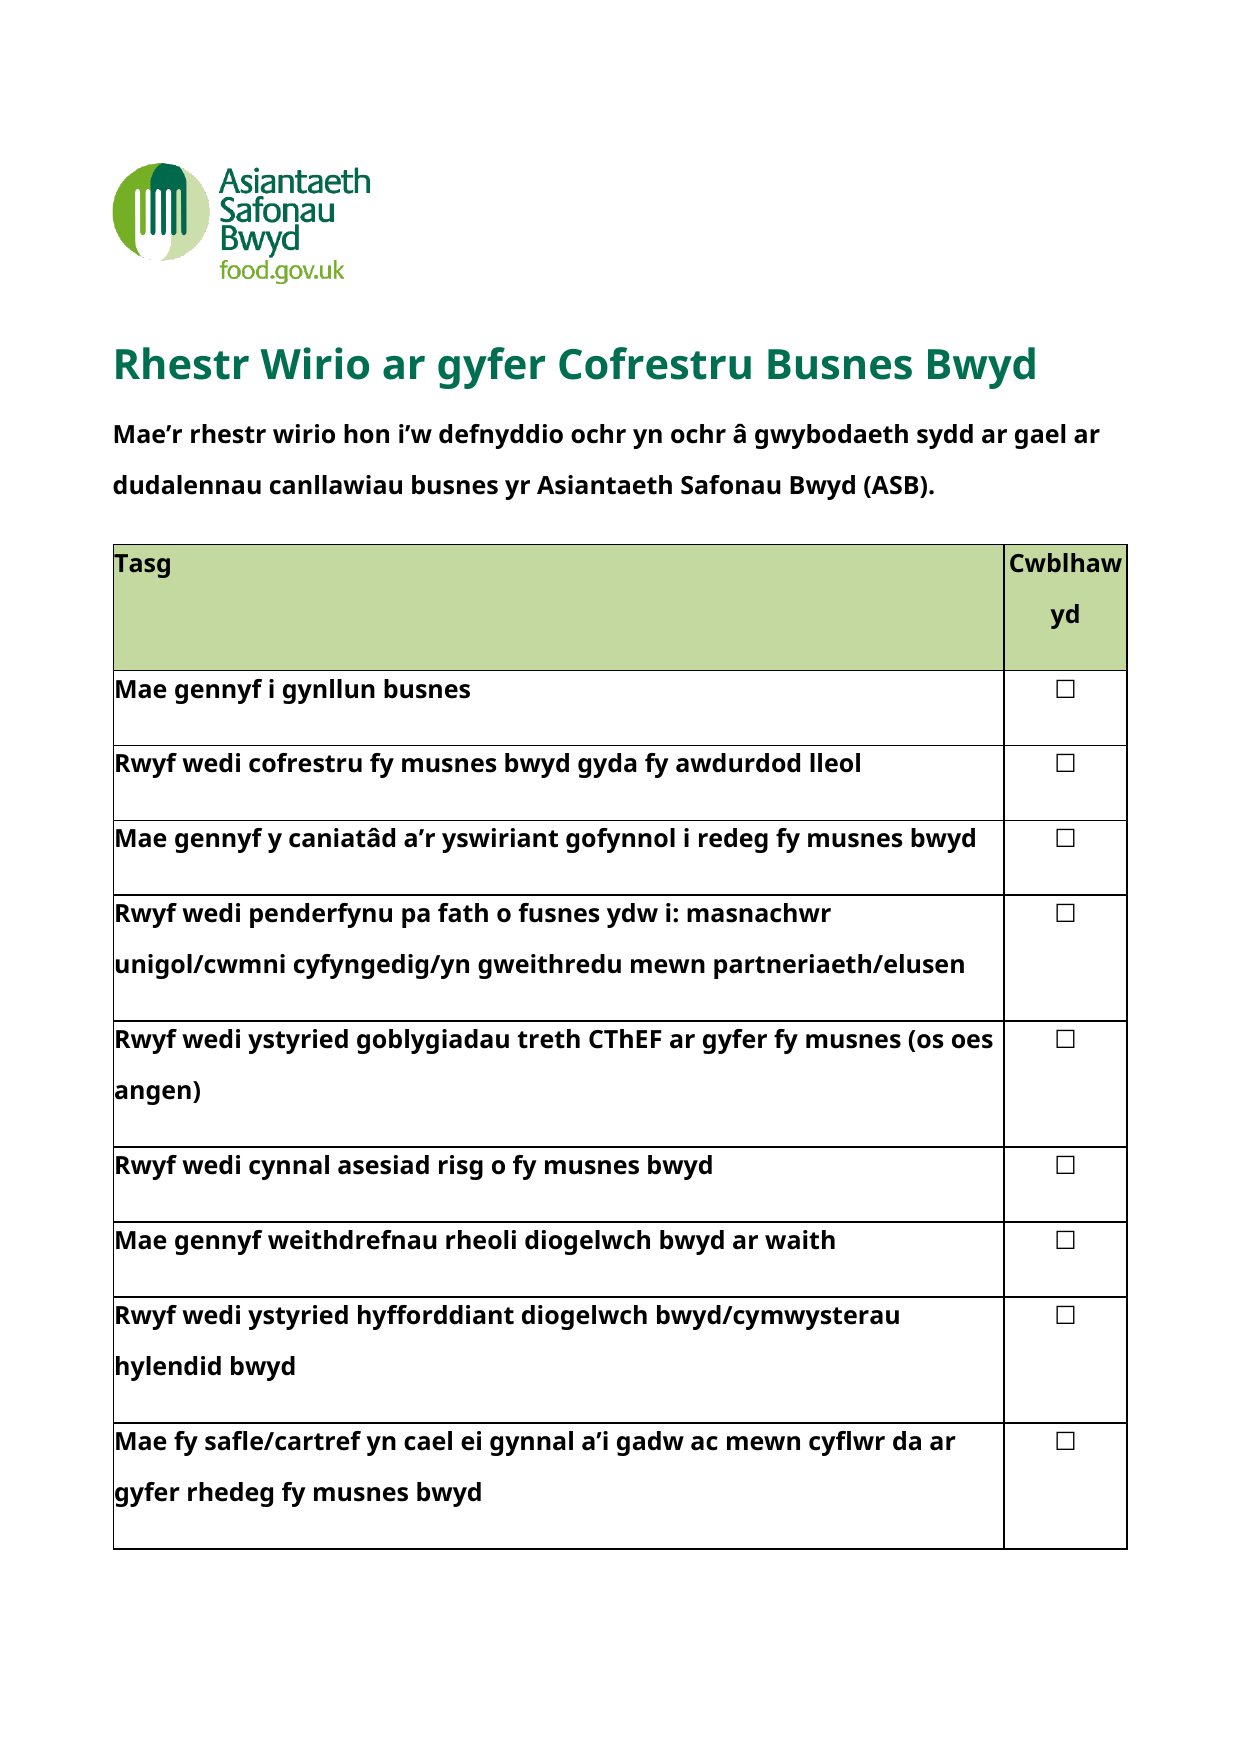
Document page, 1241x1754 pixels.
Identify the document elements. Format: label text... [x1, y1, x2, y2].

table_cell Rwyf wedi cynnal asesiad risg o fy musnes bwyd [114, 1148, 1003, 1221]
table_cell Mae gennyf i gynllun busnes [114, 671, 1003, 744]
text Mae’r rhestr wirio hon i’w defnyddio ochr yn ochr â gwybodaeth sydd ar gael ar dudalennau canllawiau busnes yr Asiantaeth Safonau Bwyd (ASB). [112, 417, 1128, 502]
table_cell Rwyf wedi penderfynu pa fath o fusnes ydw i: masnachwr unigol/cwmni cyfyngedig/yn gweithredu mewn partneriaeth/elusen [114, 896, 1003, 1020]
table_cell Rwyf wedi ystyried goblygiadau treth CThEF ar gyfer fy musnes (os oes angen) [114, 1022, 1003, 1146]
table_cell Rwyf wedi cofrestru fy musnes bwyd gyda fy awdurdod lleol [114, 746, 1003, 819]
table_cell Mae fy safle/cartref yn cael ei gynnal a’i gadw ac mewn cyflwr da ar gyfer rhedeg fy musnes bwyd [114, 1424, 1003, 1548]
table_cell Mae gennyf weithdrefnau rheoli diogelwch bwyd ar waith [114, 1223, 1003, 1296]
table_cell Rwyf wedi ystyried hyfforddiant diogelwch bwyd/cymwysterau hylendid bwyd [114, 1298, 1003, 1422]
table_header Tasg [114, 545, 1003, 670]
table_header Cwblhawyd [1005, 545, 1126, 670]
table_cell [1005, 671, 1126, 744]
table_cell Mae gennyf y caniatâd a’r yswiriant gofynnol i redeg fy musnes bwyd [114, 821, 1003, 894]
picture [112, 150, 443, 296]
subtitle Rhestr Wirio ar gyfer Cofrestru Busnes Bwyd [112, 335, 1128, 392]
